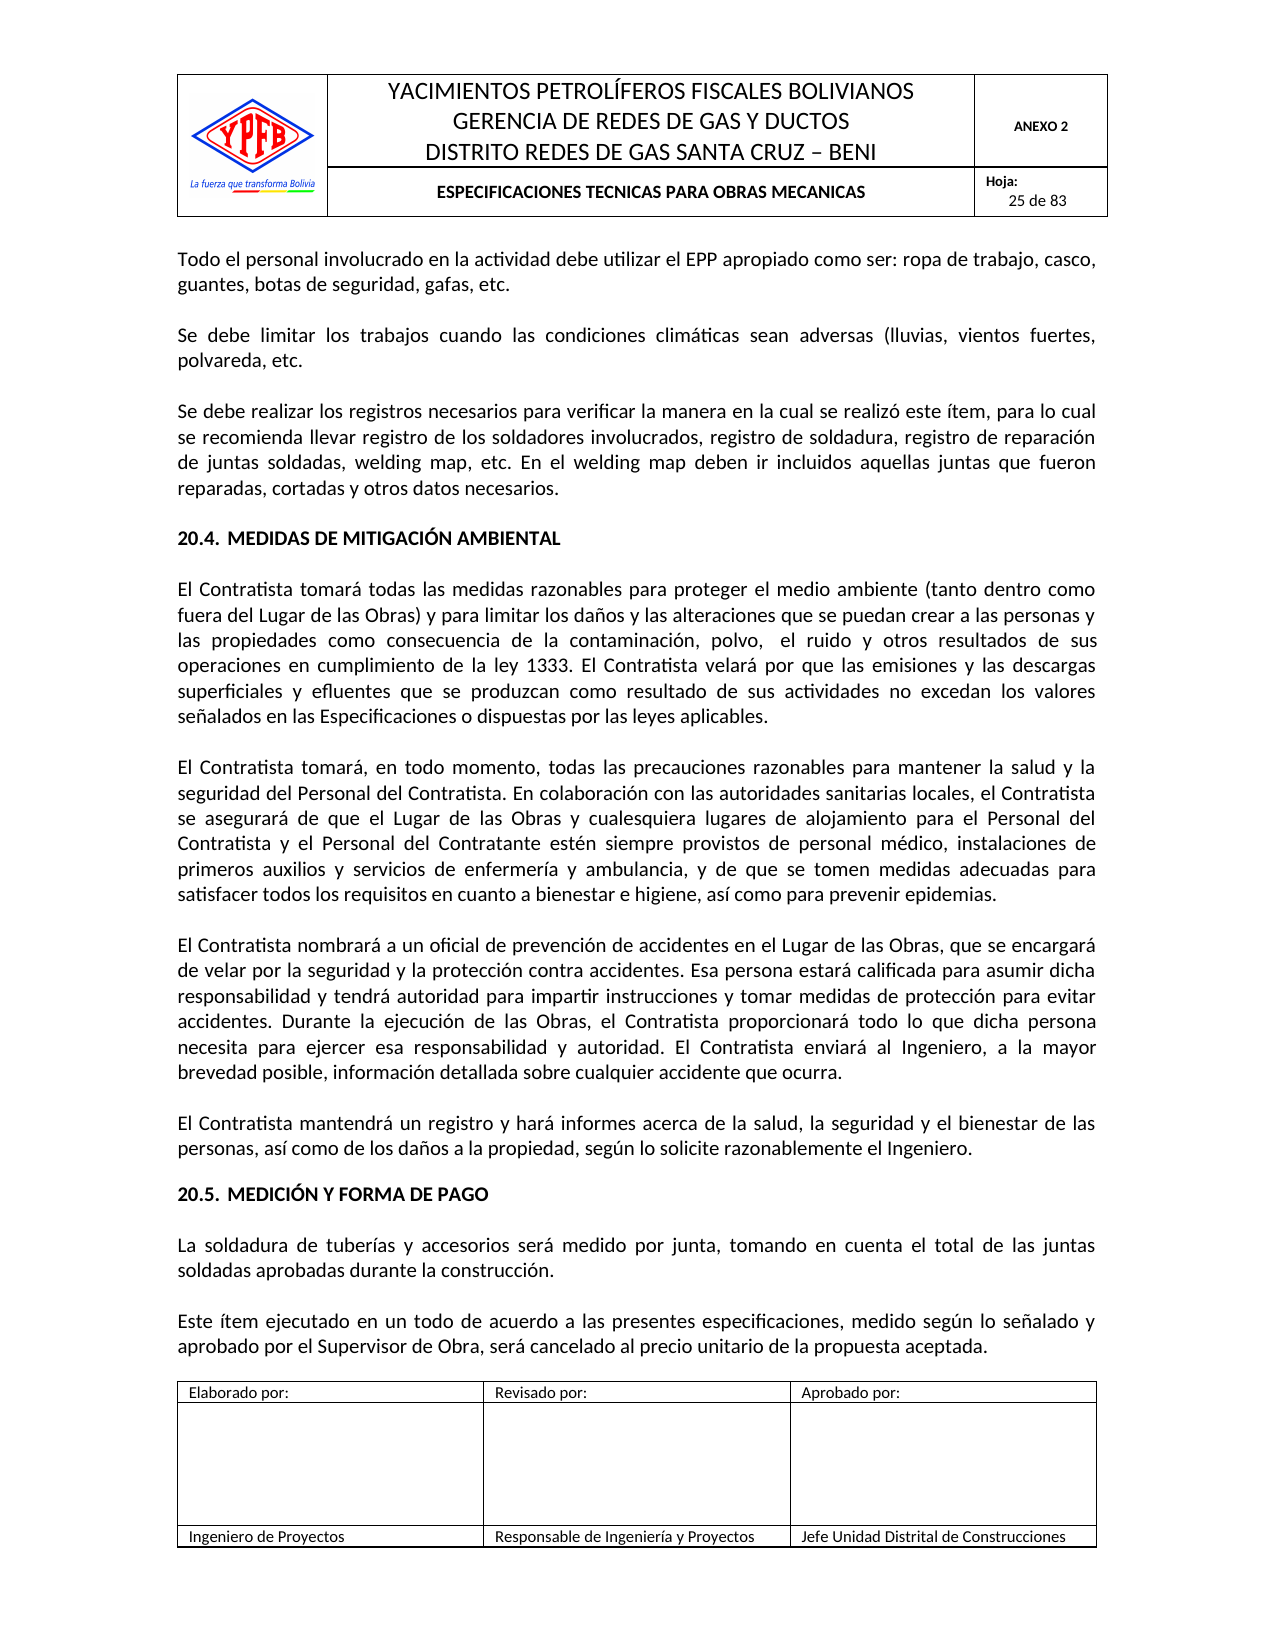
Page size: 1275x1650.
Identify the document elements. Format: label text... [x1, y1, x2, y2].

picture [188, 93, 316, 198]
text La soldadura de tuberías y accesorios será medido por junta, tomando en cuenta el total de las juntas soldadas aprobadas durante la construcción. [177, 1232, 1098, 1283]
text Todo el personal involucrado en la actividad debe utilizar el EPP apropiado como ser: ropa de trabajo, casco, guantes, botas de seguridad, gafas, etc. [177, 246, 1098, 297]
text Este ítem ejecutado en un todo de acuerdo a las presentes especificaciones, medido según lo señalado y aprobado por el Supervisor de Obra, será cancelado al precio unitario de la propuesta aceptada. [177, 1308, 1098, 1359]
list MEDICIÓN Y FORMA DE PAGO [177, 1181, 1098, 1207]
text El Contratista nombrará a un oficial de prevención de accidentes en el Lugar de las Obras, que se encargará de velar por la seguridad y la protección contra accidentes. Esa persona estará calificada para asumir dicha responsabilidad y tendrá autoridad para impartir instrucciones y tomar medidas de protección para evitar accidentes. Durante la ejecución de las Obras, el Contratista proporcionará todo lo que dicha persona necesita para ejercer esa responsabilidad y autoridad. El Contratista enviará al Ingeniero, a la mayor brevedad posible, información detallada sobre cualquier accidente que ocurra. [177, 932, 1098, 1085]
text Se debe limitar los trabajos cuando las condiciones climáticas sean adversas (lluvias, vientos fuertes, polvareda, etc. [177, 322, 1098, 373]
text El Contratista tomará todas las medidas razonables para proteger el medio ambiente (tanto dentro como fuera del Lugar de las Obras) y para limitar los daños y las alteraciones que se puedan crear a las personas y las propiedades como consecuencia de la contaminación, polvo, el ruido y otros resultados de sus operaciones en cumplimiento de la ley 1333. El Contratista velará por que las emisiones y las descargas superficiales y efluentes que se produzcan como resultado de sus actividades no excedan los valores señalados en las Especificaciones o dispuestas por las leyes aplicables. [177, 576, 1098, 729]
list MEDIDAS DE MITIGACIÓN AMBIENTAL [177, 526, 1098, 551]
text El Contratista tomará, en todo momento, todas las precauciones razonables para mantener la salud y la seguridad del Personal del Contratista. En colaboración con las autoridades sanitarias locales, el Contratista se asegurará de que el Lugar de las Obras y cualesquiera lugares de alojamiento para el Personal del Contratista y el Personal del Contratante estén siempre provistos de personal médico, instalaciones de primeros auxilios y servicios de enfermería y ambulancia, y de que se tomen medidas adecuadas para satisfacer todos los requisitos en cuanto a bienestar e higiene, así como para prevenir epidemias. [177, 754, 1098, 907]
text Se debe realizar los registros necesarios para verificar la manera en la cual se realizó este ítem, para lo cual se recomienda llevar registro de los soldadores involucrados, registro de soldadura, registro de reparación de juntas soldadas, welding map, etc. En el welding map deben ir incluidos aquellas juntas que fueron reparadas, cortadas y otros datos necesarios. [177, 398, 1098, 500]
text El Contratista mantendrá un registro y hará informes acerca de la salud, la seguridad y el bienestar de las personas, así como de los daños a la propiedad, según lo solicite razonablemente el Ingeniero. [177, 1110, 1098, 1161]
